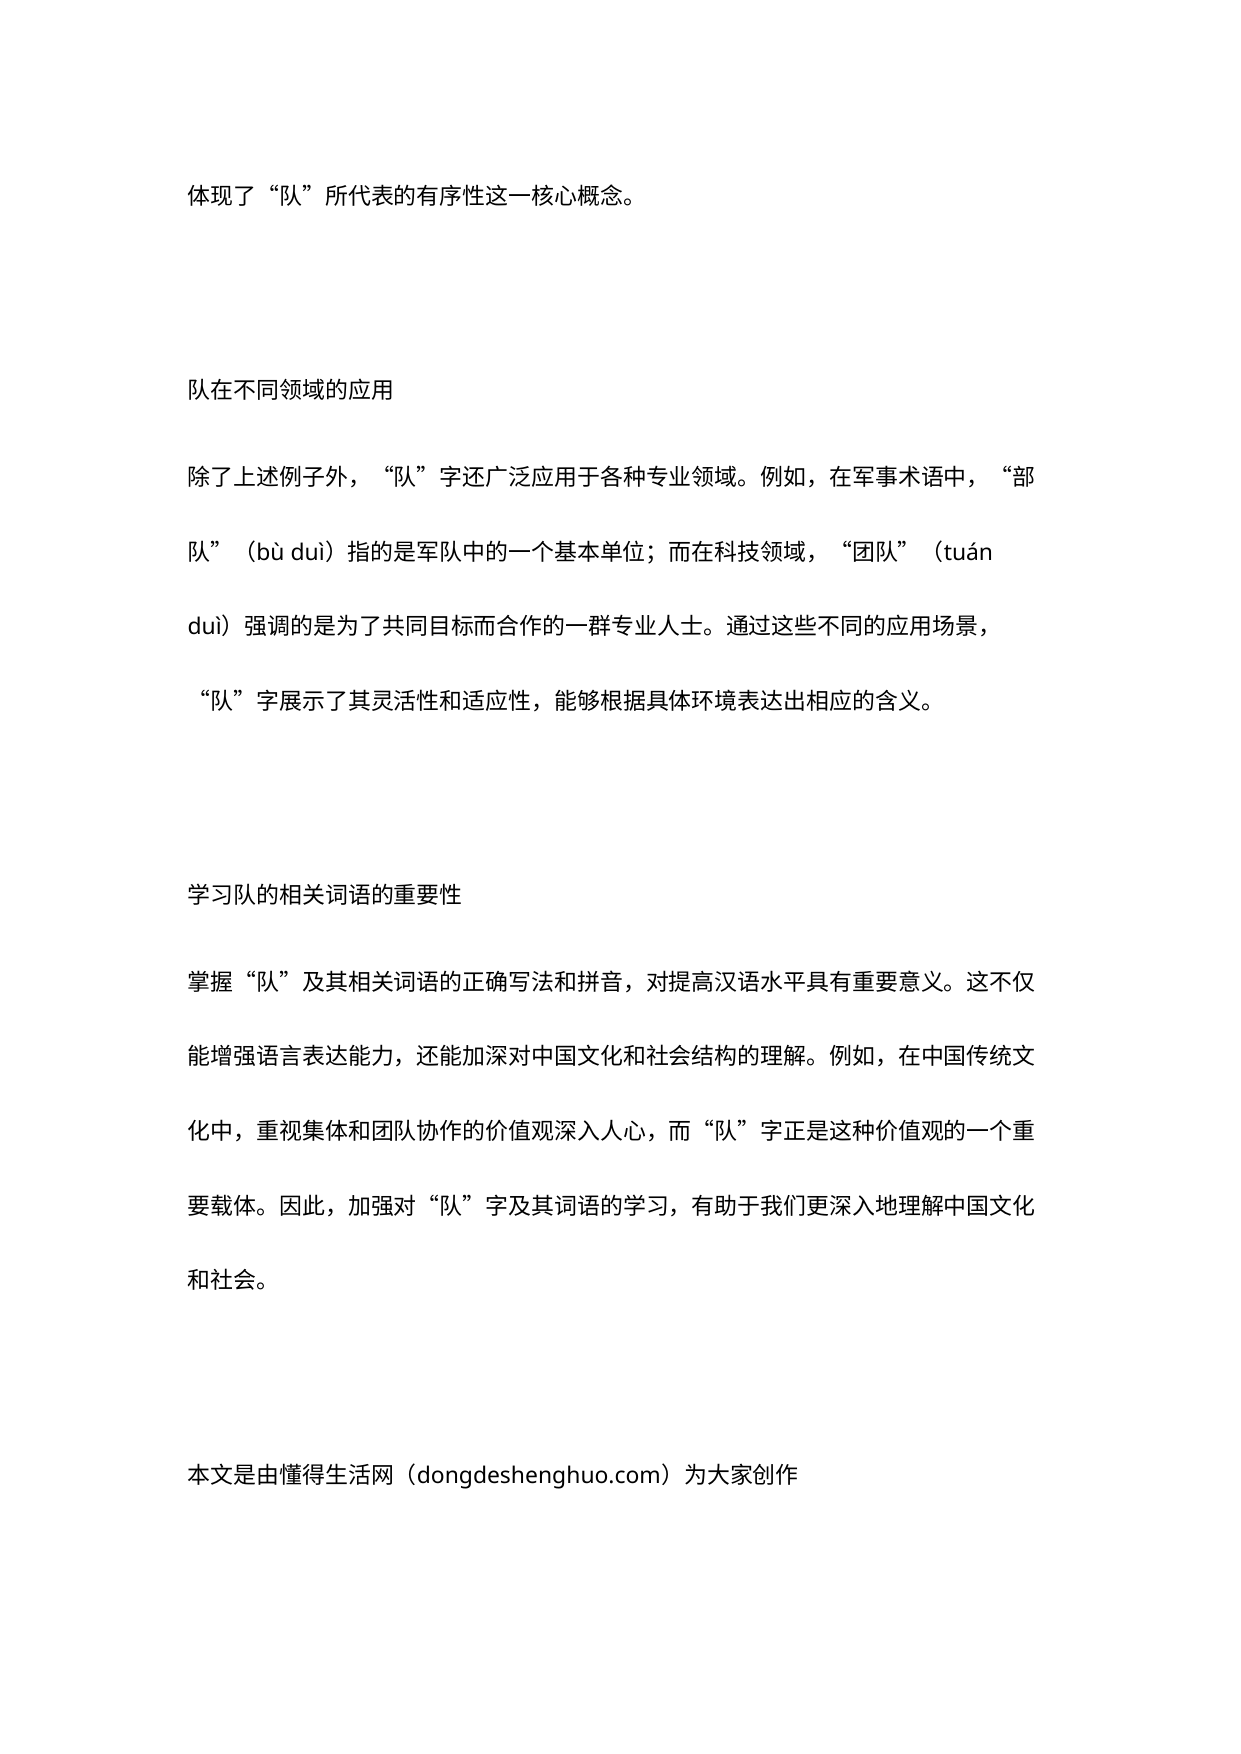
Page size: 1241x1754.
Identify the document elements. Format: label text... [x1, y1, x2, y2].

text 掌握“队”及其相关词语的正确写法和拼音，对提高汉语水平具有重要意义。这不仅能增强语言表达能力，还能加深对中国文化和社会结构的理解。例如，在中国传统文化中，重视集体和团队协作的价值观深入人心，而“队”字正是这种价值观的一个重要载体。因此，加强对“队”字及其词语的学习，有助于我们更深入地理解中国文化和社会。 [187, 948, 1053, 1311]
text 学习队的相关词语的重要性 [187, 861, 1053, 926]
text 队在不同领域的应用 [187, 356, 1053, 421]
text 本文是由懂得生活网（dongdeshenghuo.com）为大家创作 [187, 1441, 1053, 1506]
text 除了上述例子外，“队”字还广泛应用于各种专业领域。例如，在军事术语中，“部队”（bù duì）指的是军队中的一个基本单位；而在科技领域，“团队”（tuán duì）强调的是为了共同目标而合作的一群专业人士。通过这些不同的应用场景，“队”字展示了其灵活性和适应性，能够根据具体环境表达出相应的含义。 [187, 443, 1053, 732]
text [187, 162, 1053, 227]
